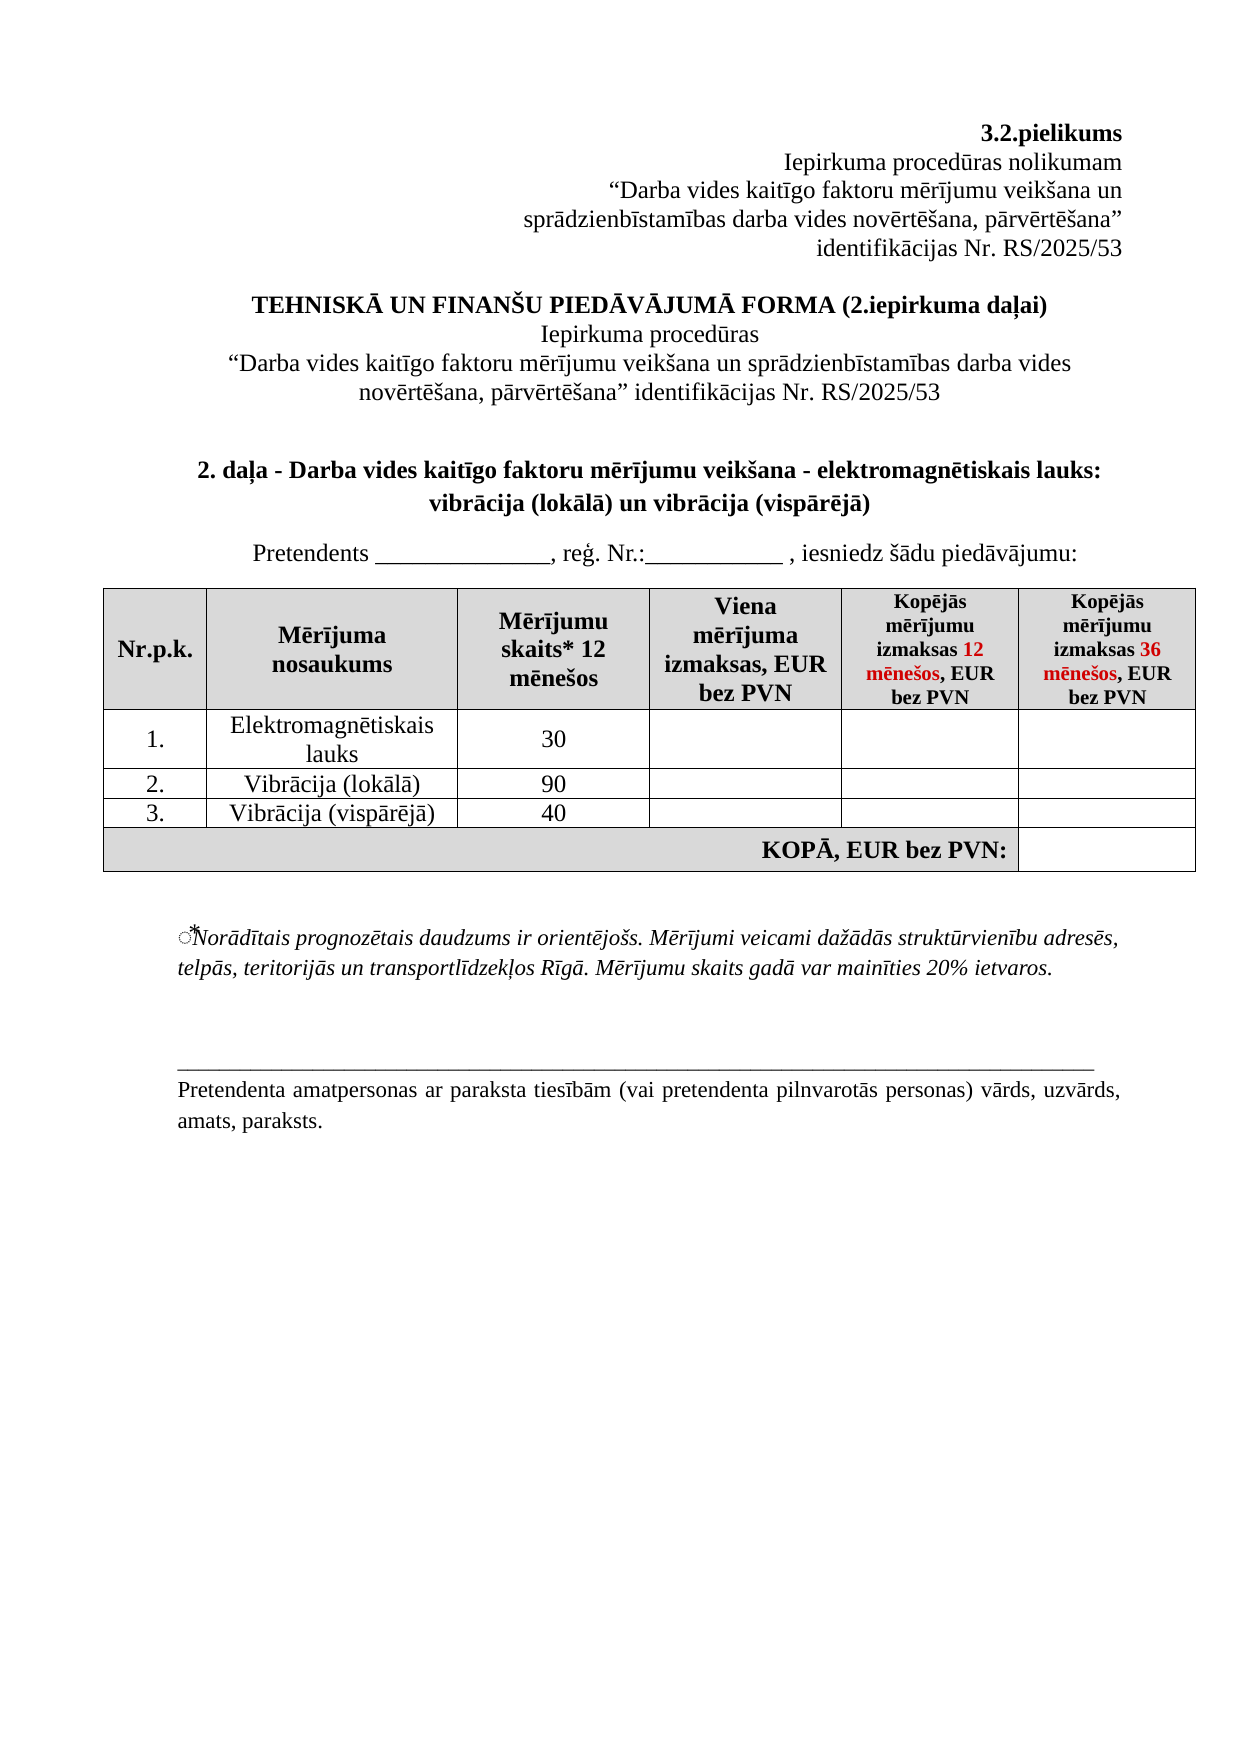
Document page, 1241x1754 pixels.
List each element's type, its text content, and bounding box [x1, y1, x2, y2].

table_header Kopējās mērījumu izmaksas 36 mēnešos, EUR bez PVN [1019, 589, 1195, 709]
table_cell [842, 799, 1018, 827]
table_cell [1019, 769, 1195, 797]
table_cell 3. [104, 799, 206, 827]
table_header Viena mērījuma izmaksas, EUR bez PVN [650, 589, 841, 709]
table_cell [842, 710, 1018, 768]
table_cell Elektromagnētiskais lauks [207, 710, 457, 768]
table_cell [650, 710, 841, 768]
table_cell [650, 799, 841, 827]
text Iepirkuma procedūras nolikumam [244, 147, 1122, 176]
table_cell Vibrācija (lokālā) [207, 769, 457, 797]
table_cell [1019, 710, 1195, 768]
text Iepirkuma procedūras [177, 319, 1122, 348]
table_cell 40 [458, 799, 649, 827]
table_cell 30 [458, 710, 649, 768]
text 3.2.pielikums [177, 118, 1122, 147]
table_cell 90 [458, 769, 649, 797]
table_cell KOPĀ, EUR bez PVN: [104, 828, 1018, 871]
text sprādzienbīstamības darba vides novērtēšana, pārvērtēšana” [177, 204, 1122, 233]
table_header Kopējās mērījumu izmaksas 12 mēnešos, EUR bez PVN [842, 589, 1018, 709]
table_cell 2. [104, 769, 206, 797]
text ⃰Norādītais prognozētais daudzums ir orientējošs. Mērījumi veicami dažādās struktūrvienību adresēs, telpās, teritorijās un transportlīdzekļos Rīgā. Mērījumu skaits gadā var mainīties 20% ietvaros. [177, 922, 1122, 981]
text Pretendenta amatpersonas ar paraksta tiesībām (vai pretendenta pilnvarotās personas) vārds, uzvārds, amats, paraksts. [177, 1077, 1122, 1133]
table_cell 1. [104, 710, 206, 768]
table_cell Vibrācija (vispārējā) [207, 799, 457, 827]
table_cell [1019, 799, 1195, 827]
table_header Mērījumu skaits* 12 mēnešos [458, 589, 649, 709]
text identifikācijas Nr. RS/2025/53 [244, 233, 1122, 262]
table_cell [1019, 828, 1195, 871]
text “Darba vides kaitīgo faktoru mērījumu veikšana un [177, 176, 1122, 204]
text Pretendents ______________, reģ. Nr.:___________ , iesniedz šādu piedāvājumu: [177, 538, 1122, 567]
text TEHNISKĀ UN FINANŠU PIEDĀVĀJUMĀ FORMA (2.iepirkuma daļai) [177, 291, 1122, 319]
table_cell [842, 769, 1018, 797]
table_header Mērījuma nosaukums [207, 589, 457, 709]
text “Darba vides kaitīgo faktoru mērījumu veikšana un sprādzienbīstamības darba vides novērtēšana, pārvērtēšana” identifikācijas Nr. RS/2025/53 [177, 348, 1122, 406]
table_header Nr.p.k. [104, 589, 206, 709]
table_cell [650, 769, 841, 797]
text 2. daļa - Darba vides kaitīgo faktoru mērījumu veikšana - elektromagnētiskais lauks: vibrācija (lokālā) un vibrācija (vispārējā) [177, 455, 1122, 517]
text ________________________________________________________________________________________ [177, 1049, 1122, 1073]
